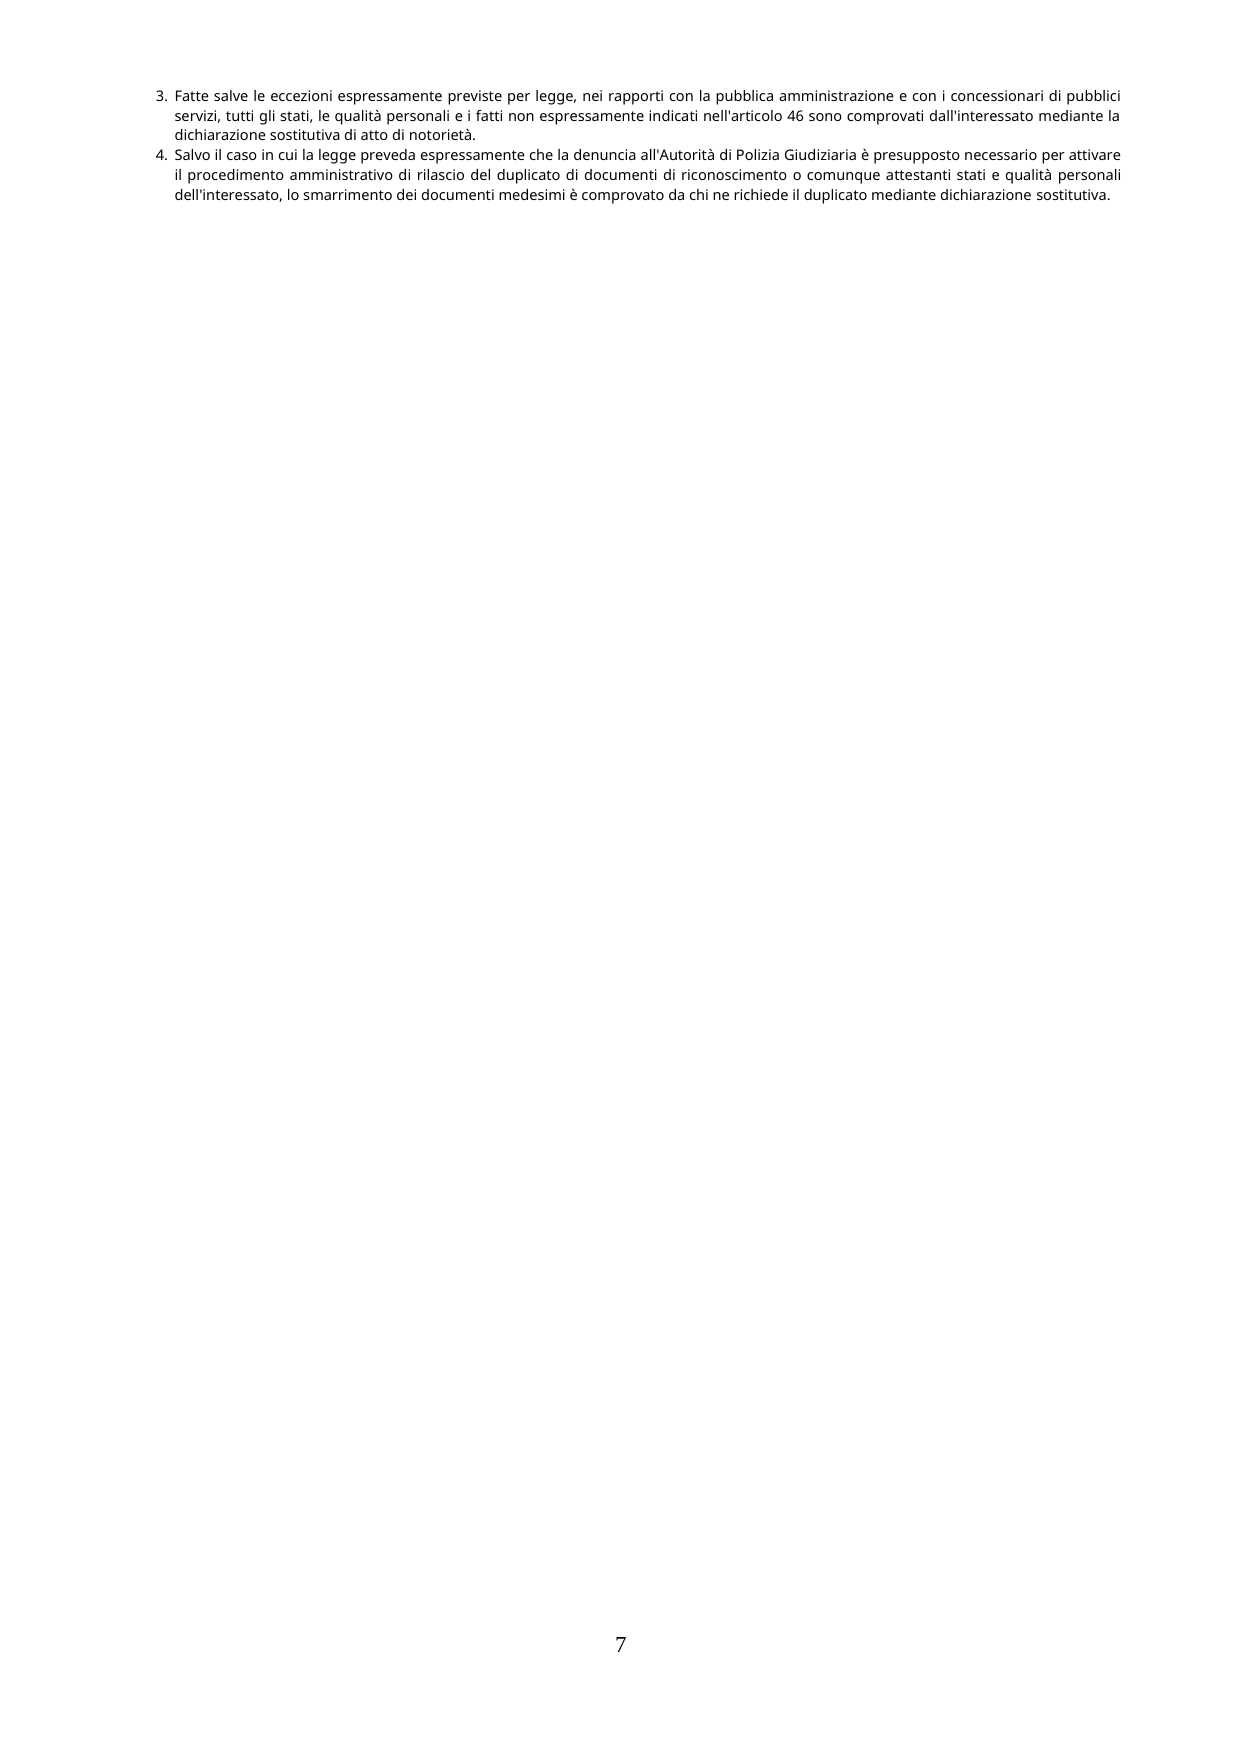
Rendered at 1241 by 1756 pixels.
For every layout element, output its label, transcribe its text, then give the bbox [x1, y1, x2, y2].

list Fatte salve le eccezioni espressamente previste per legge, nei rapporti con la pubblica amministrazione e con i concessionari di pubblici servizi, tutti gli stati, le qualità personali e i fatti non espressamente indicati nell'articolo 46 sono comprovati dall'interessato mediante la dichiarazione sostitutiva di atto di notorietà. [156, 85, 1122, 145]
list Salvo il caso in cui la legge preveda espressamente che la denuncia all'Autorità di Polizia Giudiziaria è presupposto necessario per attivare il procedimento amministrativo di rilascio del duplicato di documenti di riconoscimento o comunque attestanti stati e qualità personali dell'interessato, lo smarrimento dei documenti medesimi è comprovato da chi ne richiede il duplicato mediante dichiarazione sostitutiva. [156, 145, 1122, 205]
